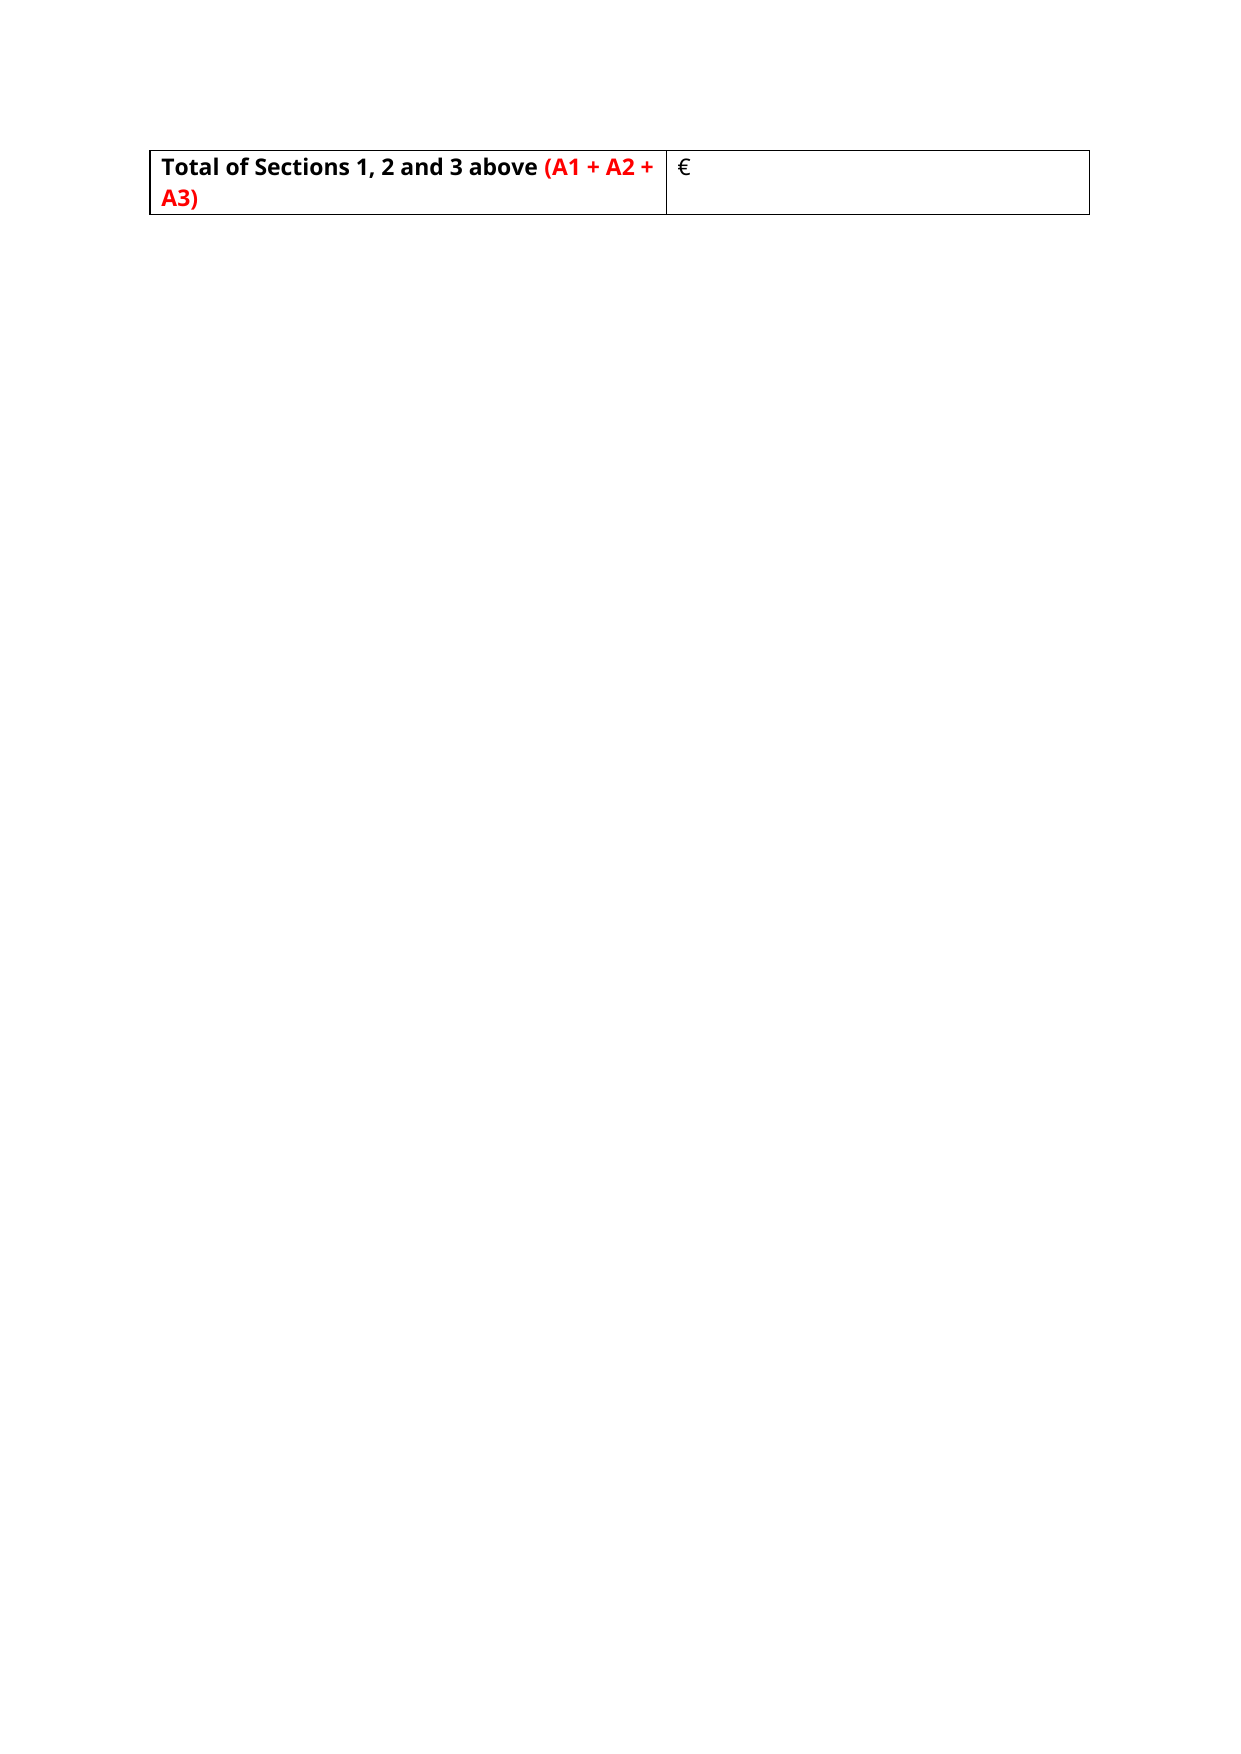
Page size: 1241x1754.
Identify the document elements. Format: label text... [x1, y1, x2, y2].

table_header € [667, 151, 1089, 213]
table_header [151, 151, 666, 213]
